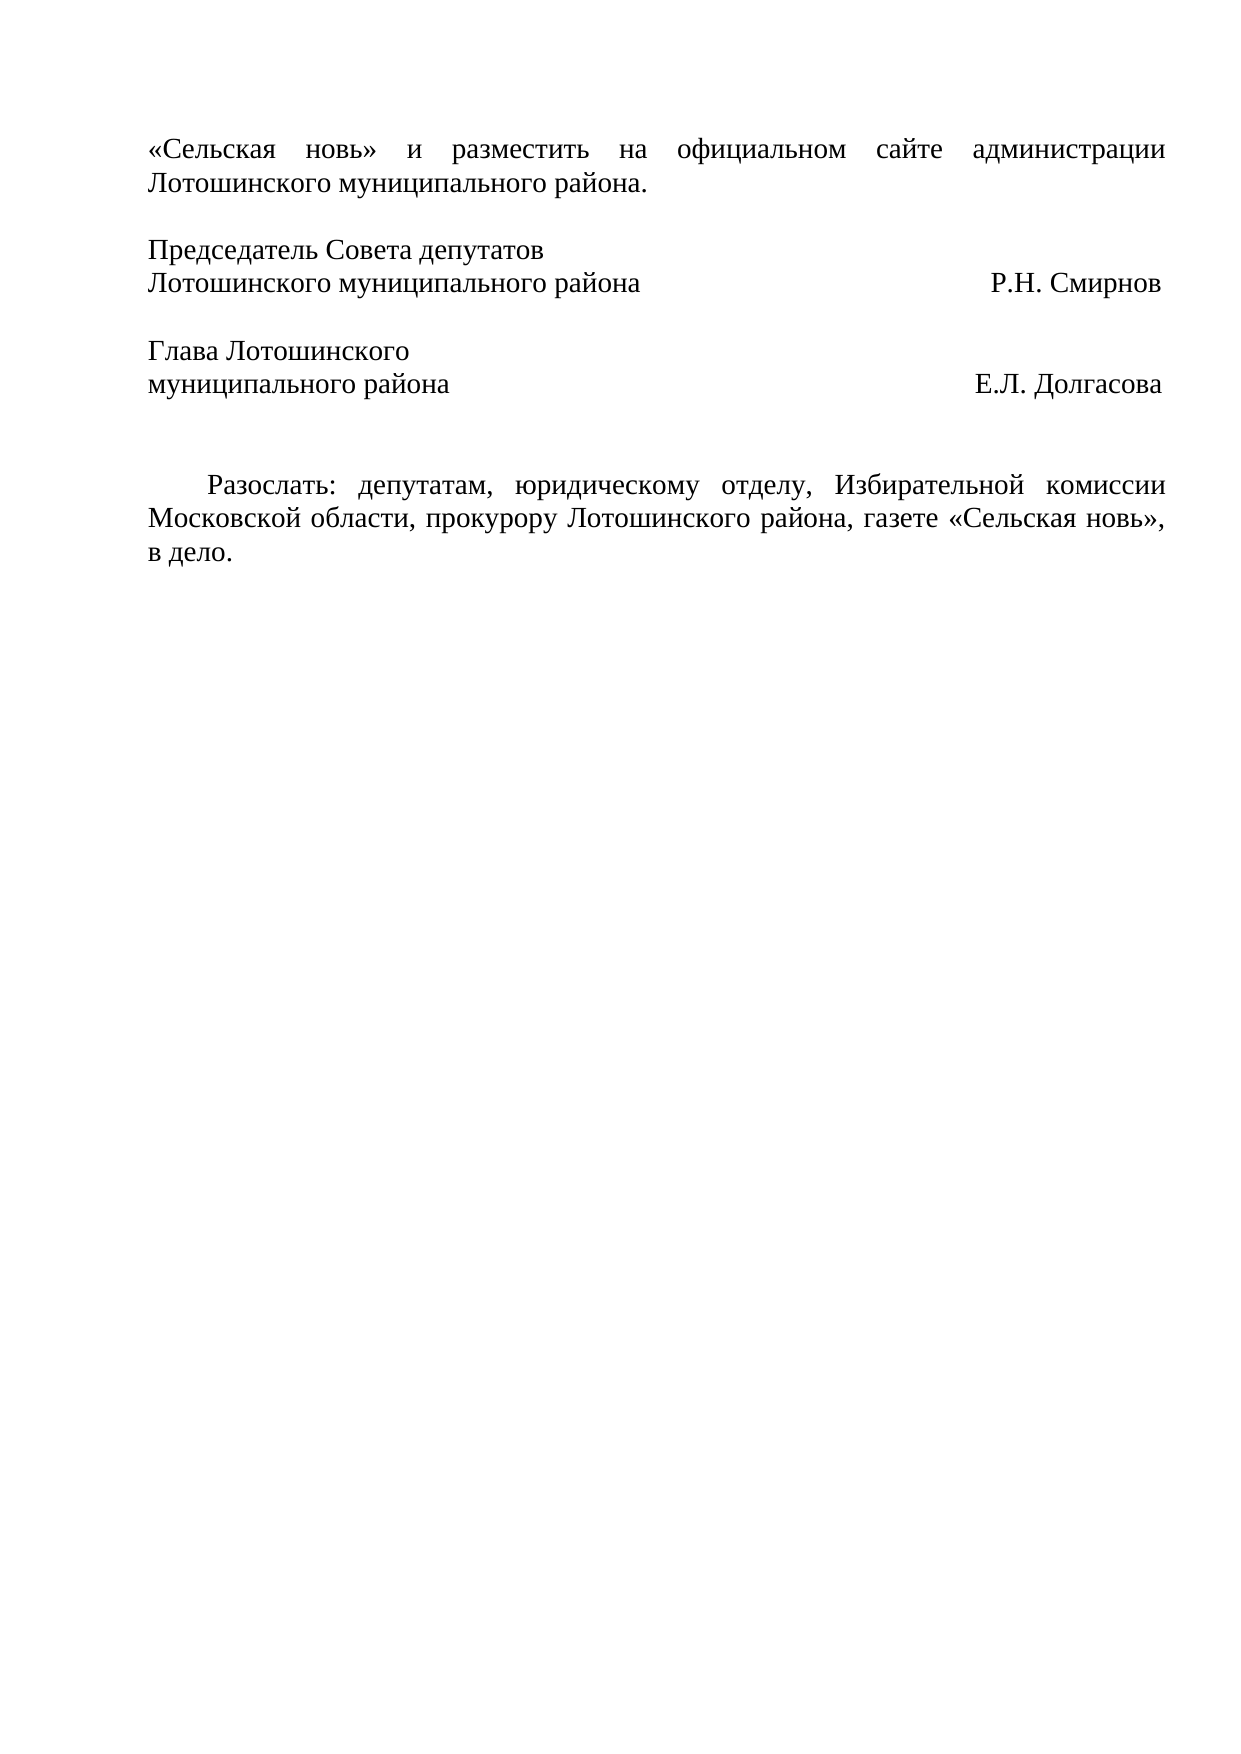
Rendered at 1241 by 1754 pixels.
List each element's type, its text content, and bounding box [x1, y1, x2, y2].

text Лотошинского муниципального района Р.Н. Смирнов [148, 266, 1166, 299]
text Глава Лотошинского [148, 333, 1166, 366]
text Разослать: депутатам, юридическому отделу, Избирательной комиссии Московской области, прокурору Лотошинского района, газете «Сельская новь», в дело. [148, 467, 1166, 567]
text муниципального района Е.Л. Долгасова [148, 366, 1166, 400]
text Председатель Совета депутатов [148, 232, 1166, 266]
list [148, 131, 1166, 198]
